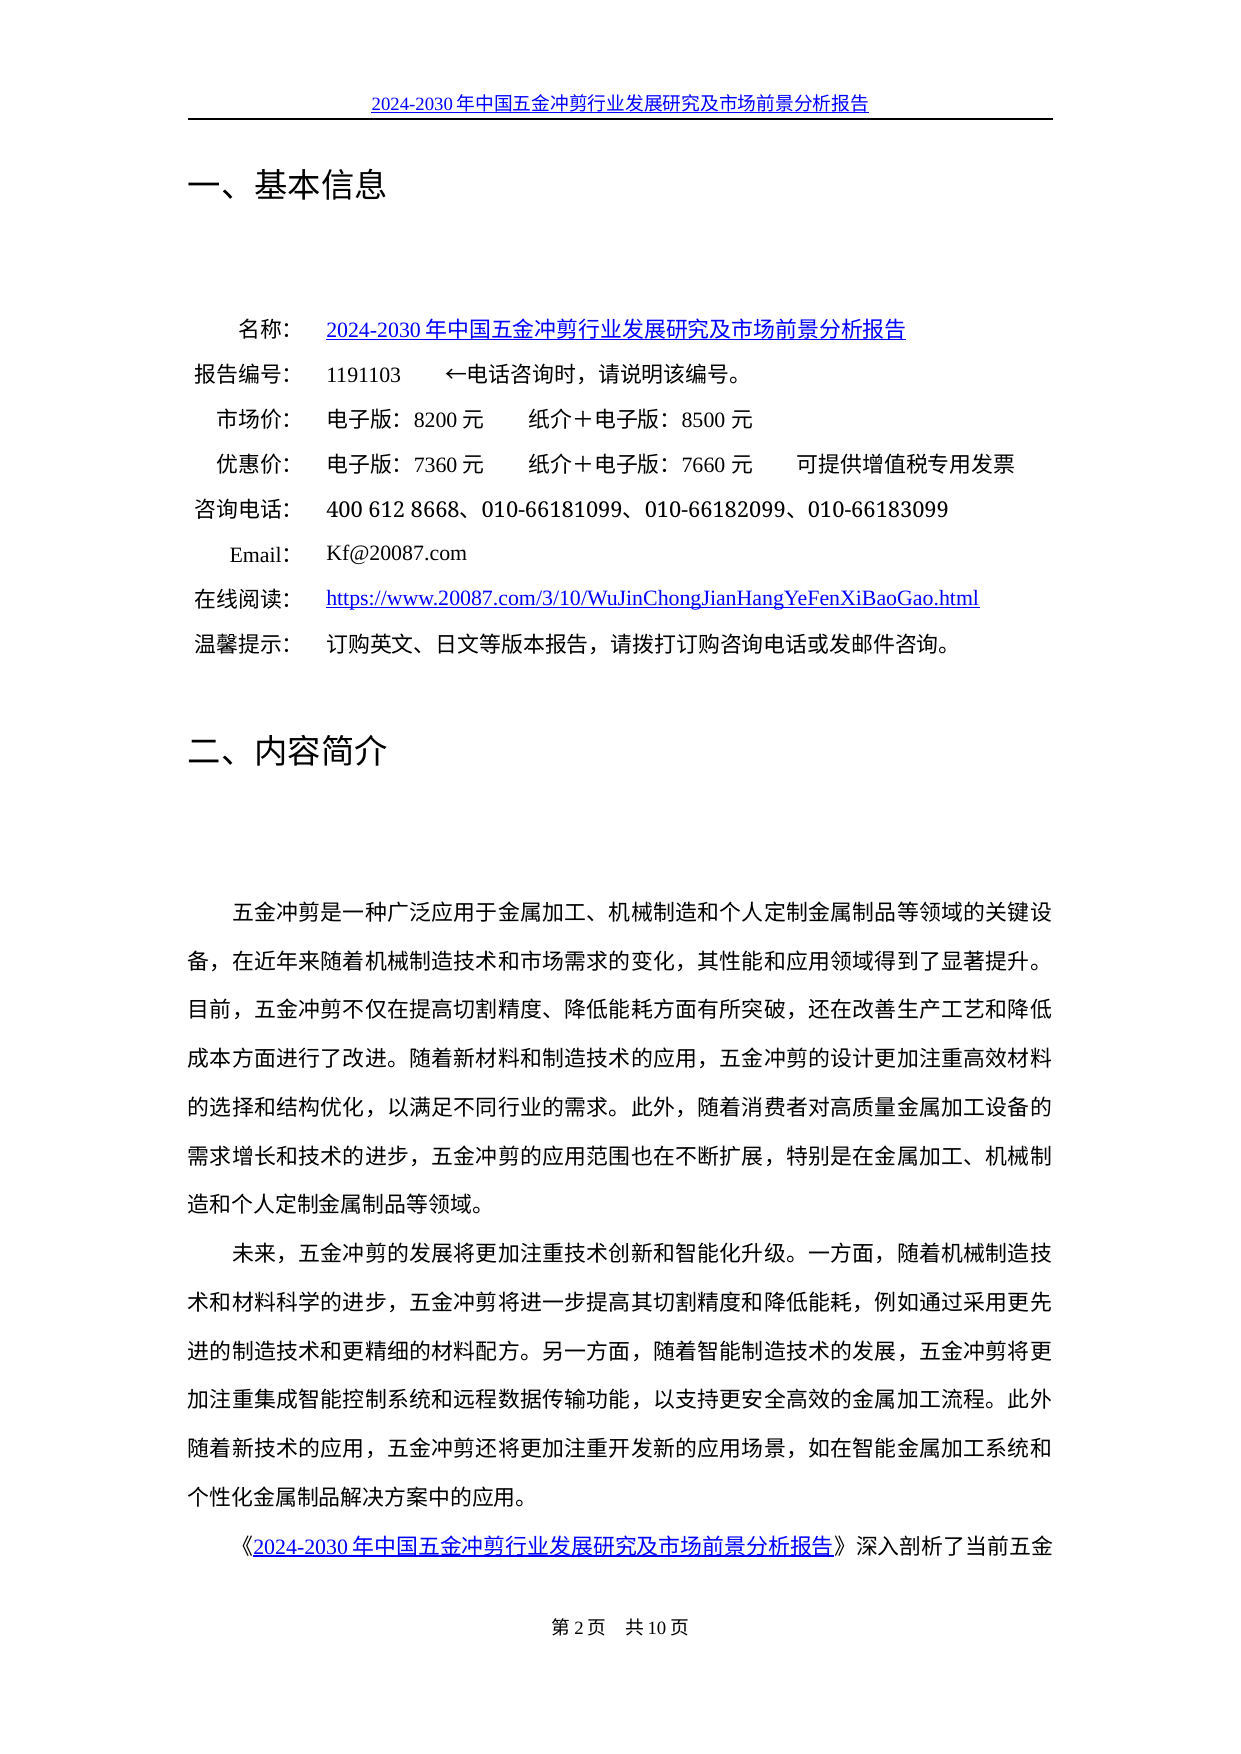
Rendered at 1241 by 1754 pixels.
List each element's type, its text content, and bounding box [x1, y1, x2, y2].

table_cell 咨询电话： [167, 492, 315, 537]
table_cell 市场价： [167, 402, 315, 447]
table_cell Email： [167, 537, 315, 582]
table_cell Kf@20087.com [315, 537, 1073, 582]
title 二、内容简介 [187, 717, 1053, 782]
table_cell 订购英文、日文等版本报告，请拨打订购咨询电话或发邮件咨询。 [315, 627, 1073, 672]
title 一、基本信息 [187, 150, 1053, 215]
table_cell [315, 582, 1073, 627]
table_cell 电子版：8200 元 纸介＋电子版：8500 元 [315, 402, 1073, 447]
table_cell 电子版：7360 元 纸介＋电子版：7660 元 可提供增值税专用发票 [315, 447, 1073, 492]
table_cell 报告编号： [167, 357, 315, 402]
table_cell 优惠价： [167, 447, 315, 492]
table_header 名称： [167, 312, 315, 357]
table_header 2024-2030年中国五金冲剪行业发展研究及市场前景分析报告 [315, 312, 1073, 357]
table_cell 温馨提示： [167, 627, 315, 672]
table_cell 在线阅读： [167, 582, 315, 627]
table_cell 400 612 8668、010-66181099、010-66182099、010-66183099 [315, 492, 1073, 537]
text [187, 894, 1053, 1561]
table_cell 1191103 ←电话咨询时，请说明该编号。 [315, 357, 1073, 402]
